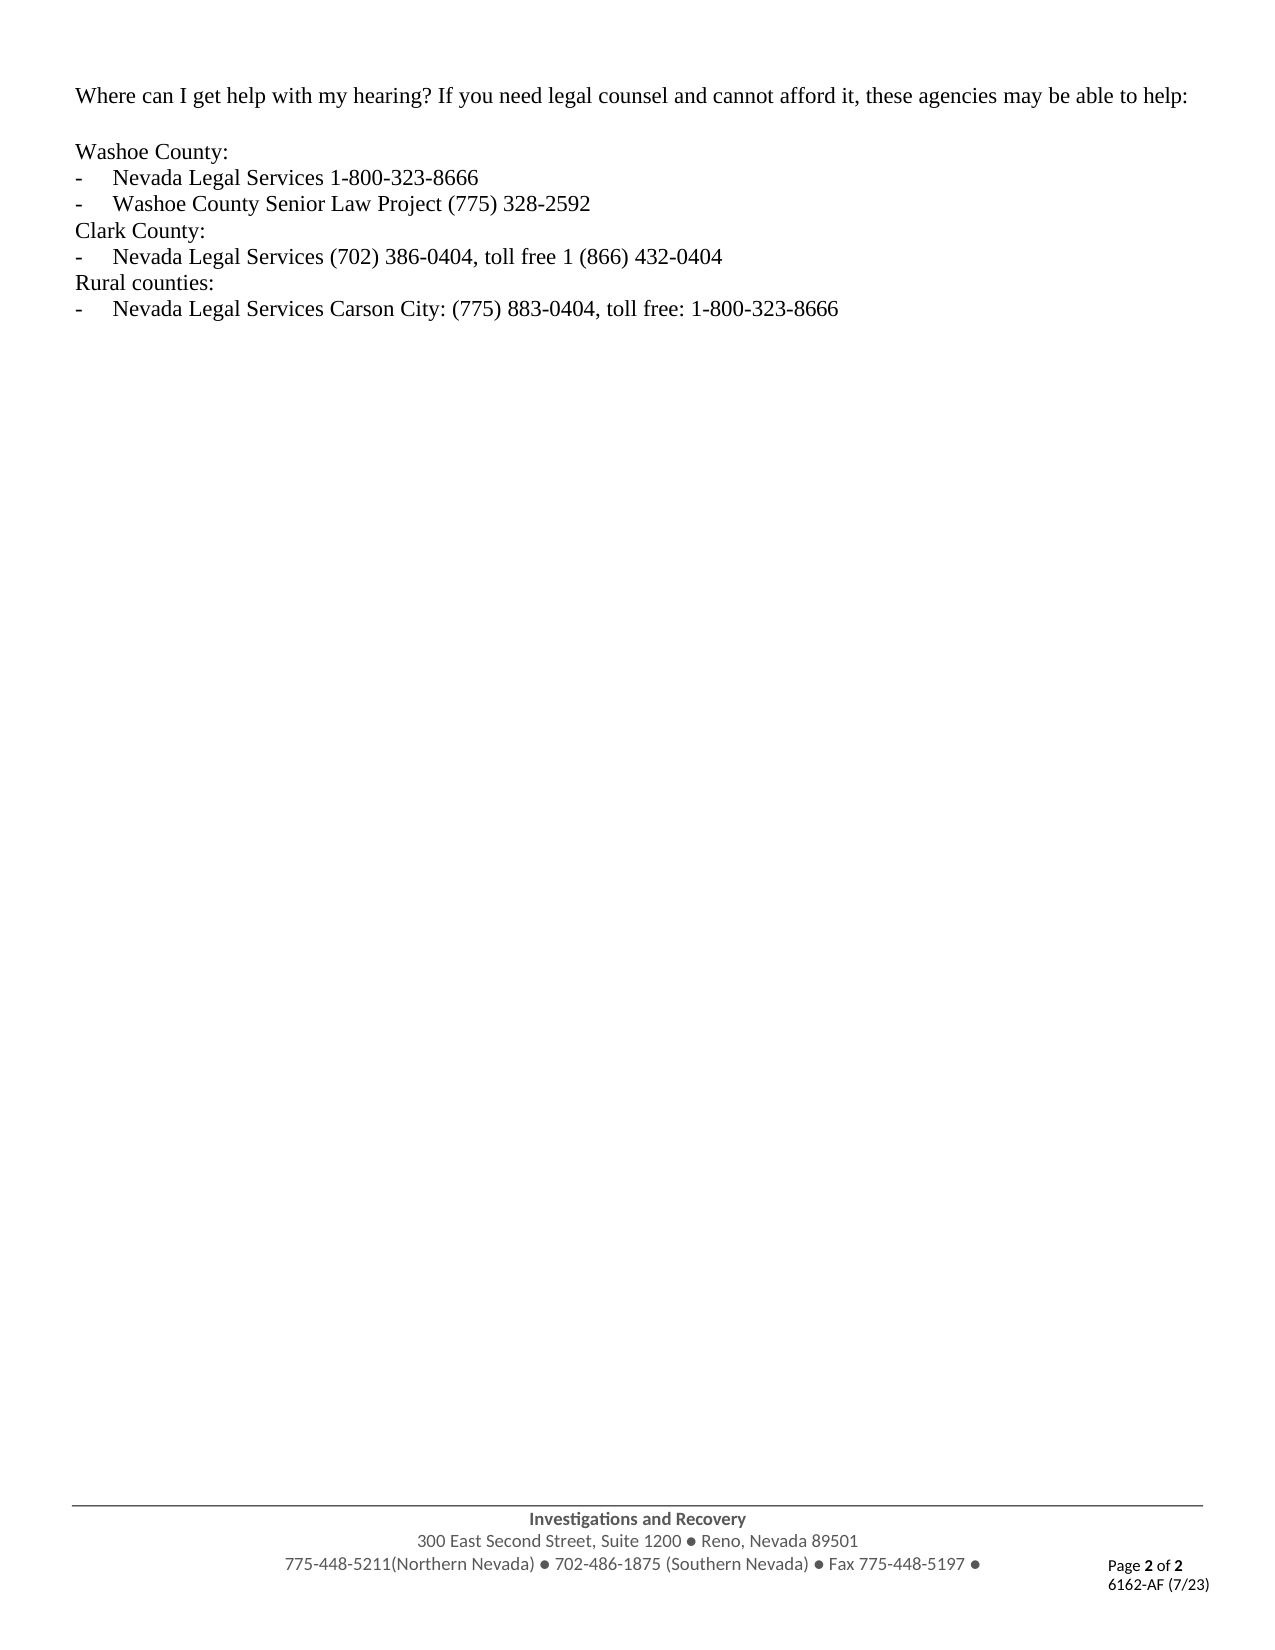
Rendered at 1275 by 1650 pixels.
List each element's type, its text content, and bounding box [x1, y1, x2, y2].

list Nevada Legal Services 1-800-323-8666 [75, 164, 674, 191]
text Clark County: [75, 217, 1012, 243]
text Where can I get help with my hearing? If you need legal counsel and cannot afford it, these agencies may be able to help: [75, 83, 1214, 109]
list Nevada Legal Services Carson City: (775) 883-0404, toll free: 1-800-323-8666 [75, 296, 1214, 322]
list Washoe County Senior Law Project (775) 328-2592 [75, 191, 674, 217]
list Nevada Legal Services (702) 386-0404, toll free 1 (866) 432-0404 [75, 243, 1012, 270]
text Washoe County: [75, 138, 674, 164]
text Rural counties: [75, 270, 1214, 296]
